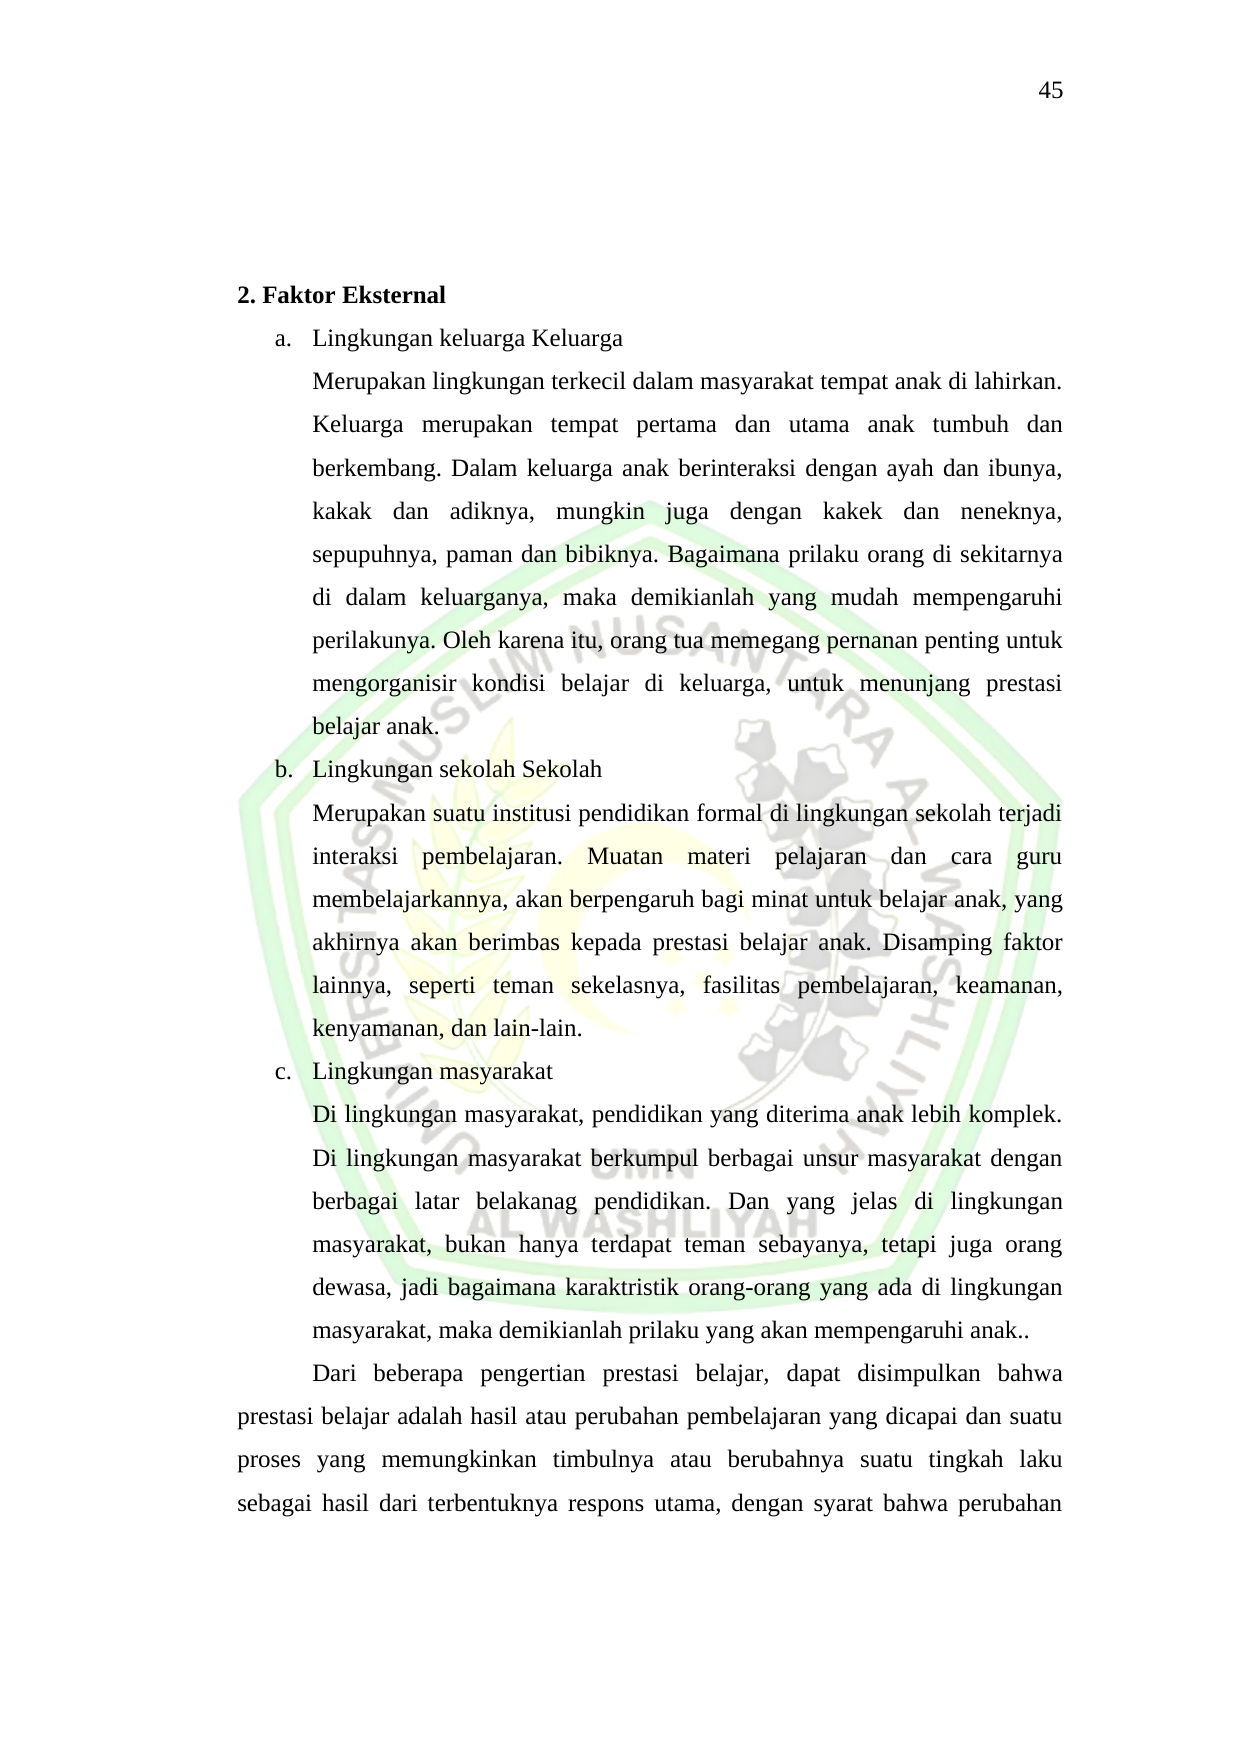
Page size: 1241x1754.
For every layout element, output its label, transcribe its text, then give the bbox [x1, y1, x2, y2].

list Lingkungan keluarga Keluarga [274, 323, 1063, 352]
list Lingkungan sekolah Sekolah [274, 754, 1063, 783]
list Merupakan suatu institusi pendidikan formal di lingkungan sekolah terjadi interaksi pembelajaran. Muatan materi pelajaran dan cara guru membelajarkannya, akan berpengaruh bagi minat untuk belajar anak, yang akhirnya akan berimbas kepada prestasi belajar anak. Disamping faktor lainnya, seperti teman sekelasnya, fasilitas pembelajaran, keamanan, kenyamanan, dan lain-lain. [312, 798, 1063, 1042]
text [237, 1358, 1063, 1516]
text 2. Faktor Eksternal [237, 280, 1063, 309]
list Di lingkungan masyarakat, pendidikan yang diterima anak lebih komplek. Di lingkungan masyarakat berkumpul berbagai unsur masyarakat dengan berbagai latar belakanag pendidikan. Dan yang jelas di lingkungan masyarakat, bukan hanya terdapat teman sebayanya, tetapi juga orang dewasa, jadi bagaimana karaktristik orang-orang yang ada di lingkungan masyarakat, maka demikianlah prilaku yang akan mempengaruhi anak.. [312, 1099, 1063, 1344]
text Merupakan lingkungan terkecil dalam masyarakat tempat anak di lahirkan. Keluarga merupakan tempat pertama dan utama anak tumbuh dan berkembang. Dalam keluarga anak berinteraksi dengan ayah dan ibunya, kakak dan adiknya, mungkin juga dengan kakek dan neneknya, sepupuhnya, paman dan bibiknya. Bagaimana prilaku orang di sekitarnya di dalam keluarganya, maka demikianlah yang mudah mempengaruhi perilakunya. Oleh karena itu, orang tua memegang pernanan penting untuk mengorganisir kondisi belajar di keluarga, untuk menunjang prestasi belajar anak. [312, 366, 1063, 740]
list Lingkungan masyarakat [274, 1056, 1063, 1085]
